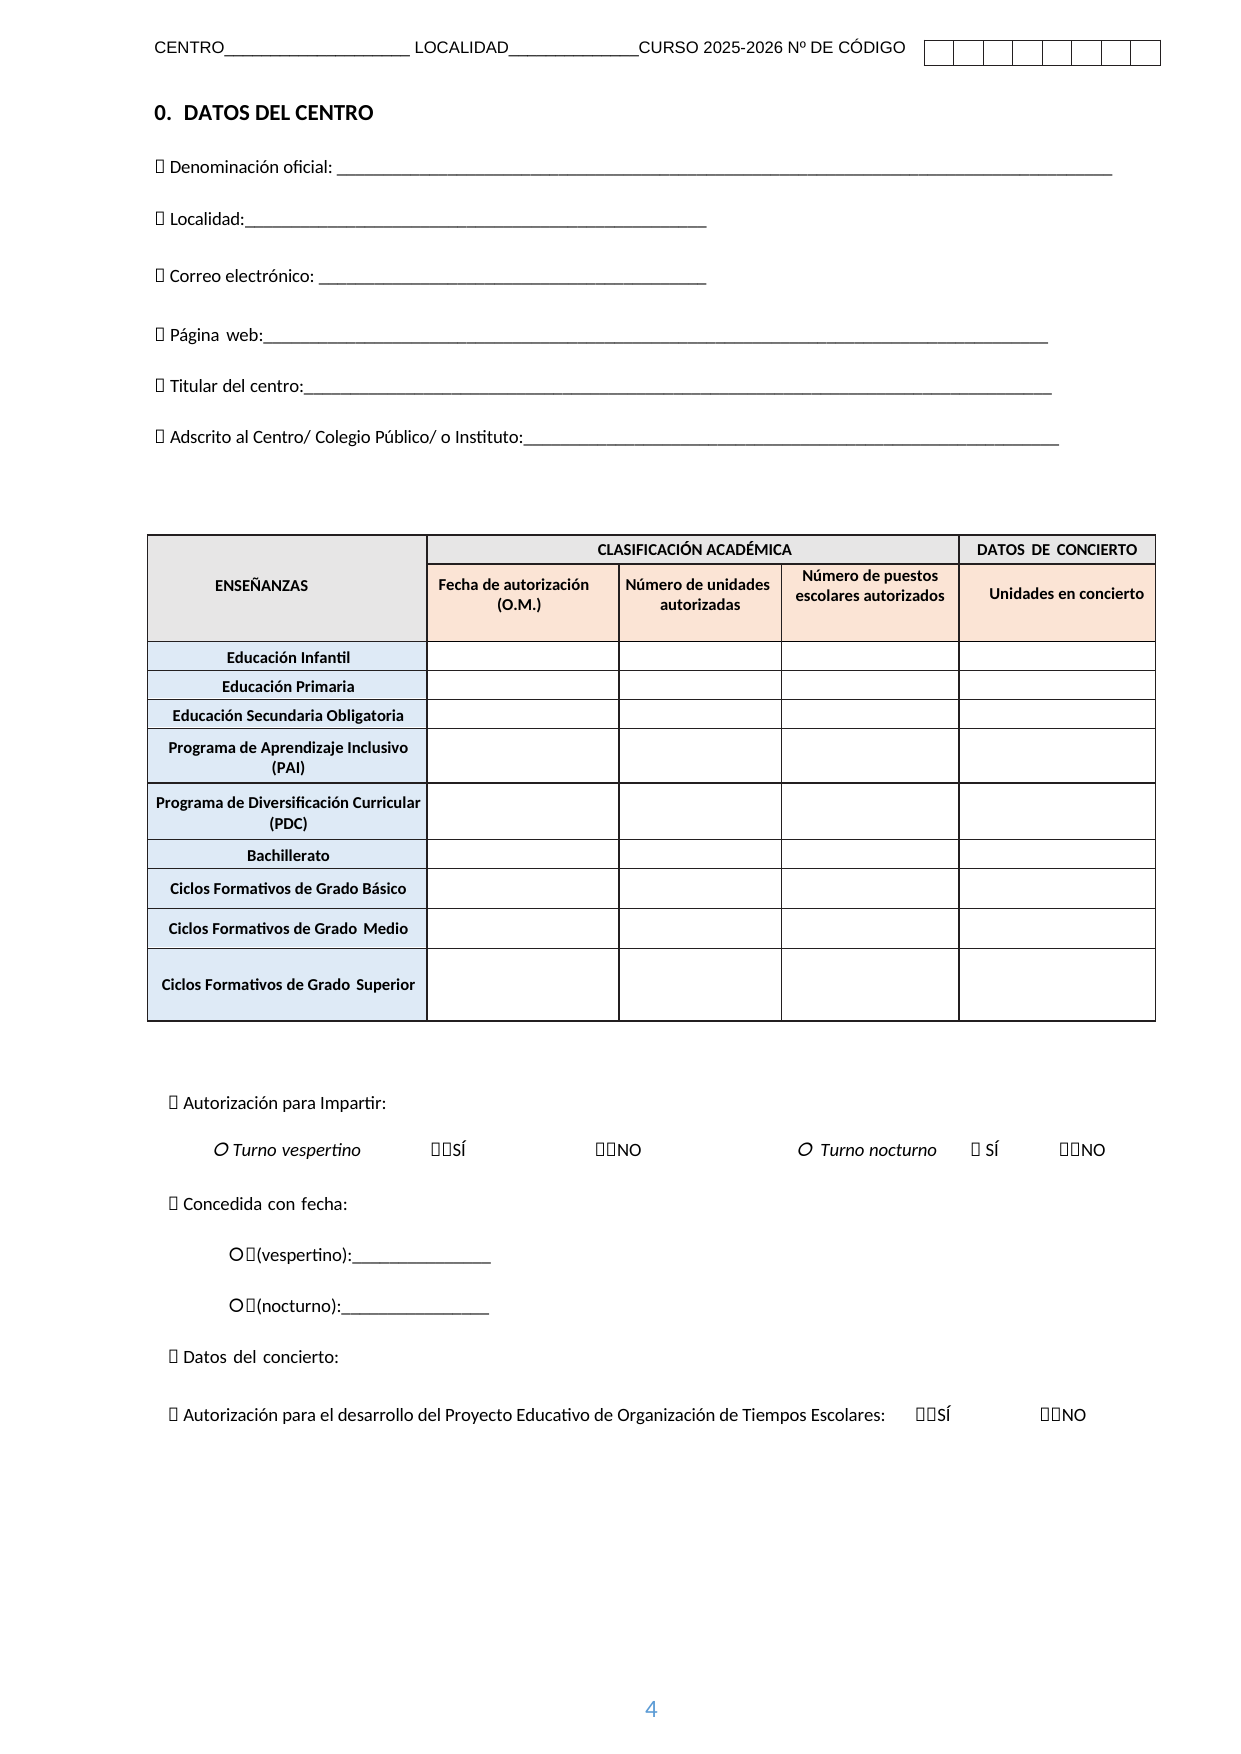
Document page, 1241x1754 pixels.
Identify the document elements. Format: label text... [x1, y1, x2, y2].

table_cell Educación Primaria [148, 671, 426, 698]
table_header CLASIFICACIÓN ACADÉMICA [428, 536, 958, 563]
table_cell [620, 729, 781, 782]
table_cell Ciclos Formativos de Grado Superior [148, 949, 426, 1020]
table_cell [428, 840, 618, 868]
table_cell [620, 949, 781, 1020]
table_cell [428, 869, 618, 908]
table_cell [782, 949, 958, 1020]
text (vespertino):_______________ [168, 1241, 1158, 1267]
table_cell [782, 784, 958, 839]
table_cell Ciclos Formativos de Grado Básico [148, 869, 426, 908]
table_cell Ciclos Formativos de Grado Medio [148, 909, 426, 947]
table_header ENSEÑANZAS [148, 536, 426, 641]
text  Autorización para el desarrollo del Proyecto Educativo de Organización de Tiempos Escolares: SÍ NO [168, 1401, 1134, 1427]
table_cell [960, 729, 1155, 782]
table_cell Programa de Aprendizaje Inclusivo (PAI) [148, 729, 426, 782]
table_cell [428, 700, 618, 727]
text  Correo electrónico: __________________________________________ [154, 263, 1134, 288]
table_cell Fecha de autorización (O.M.) [428, 565, 618, 641]
table_cell [620, 700, 781, 727]
table_cell [782, 869, 958, 908]
table_cell [782, 909, 958, 947]
table_header DATOS DE CONCIERTO [960, 536, 1155, 563]
table_cell Educación Secundaria Obligatoria [148, 700, 426, 727]
table_cell [960, 784, 1155, 839]
text  Denominación oficial: ____________________________________________________________________________________  Localidad:__________________________________________________ [154, 154, 1134, 230]
table_cell [960, 700, 1155, 727]
table_cell [620, 909, 781, 947]
text (nocturno):________________ [168, 1292, 1143, 1318]
table_cell [960, 869, 1155, 908]
text  Autorización para Impartir: [168, 1089, 1134, 1115]
table_cell [960, 840, 1155, 868]
table_cell [620, 642, 781, 670]
table_cell [960, 671, 1155, 698]
table_cell Bachillerato [148, 840, 426, 868]
text Turno vespertino SÍ NO Turno nocturno  SÍ NO [168, 1136, 1148, 1162]
table_cell Programa de Diversificación Curricular (PDC) [148, 784, 426, 839]
table_cell Educación Infantil [148, 642, 426, 670]
table_cell [428, 949, 618, 1020]
table_cell [428, 642, 618, 670]
text  Datos del concierto: [168, 1343, 1143, 1369]
table_cell [782, 840, 958, 868]
table_cell [782, 700, 958, 727]
table_cell [620, 784, 781, 839]
text  Concedida con fecha: [168, 1190, 409, 1216]
table_cell [960, 909, 1155, 947]
table_cell [782, 729, 958, 782]
table_cell [428, 671, 618, 698]
table_cell Unidades en concierto [960, 565, 1155, 641]
table_cell [960, 642, 1155, 670]
table_cell [782, 671, 958, 698]
table_cell [620, 840, 781, 868]
text  Página web:_____________________________________________________________________________________  Titular del centro:_________________________________________________________________________________  Adscrito al Centro/ Colegio Público/ o Instituto:__________________________________________________________ [154, 321, 1134, 448]
table_cell Número de puestos escolares autorizados [782, 565, 958, 641]
table_cell [620, 869, 781, 908]
table_cell [782, 642, 958, 670]
table_cell Número de unidades autorizadas [620, 565, 781, 641]
table_cell [428, 909, 618, 947]
text 0. DATOS DEL CENTRO [154, 98, 1148, 126]
table_cell [620, 671, 781, 698]
table_cell [428, 784, 618, 839]
table_cell [428, 729, 618, 782]
table_cell [960, 949, 1155, 1020]
